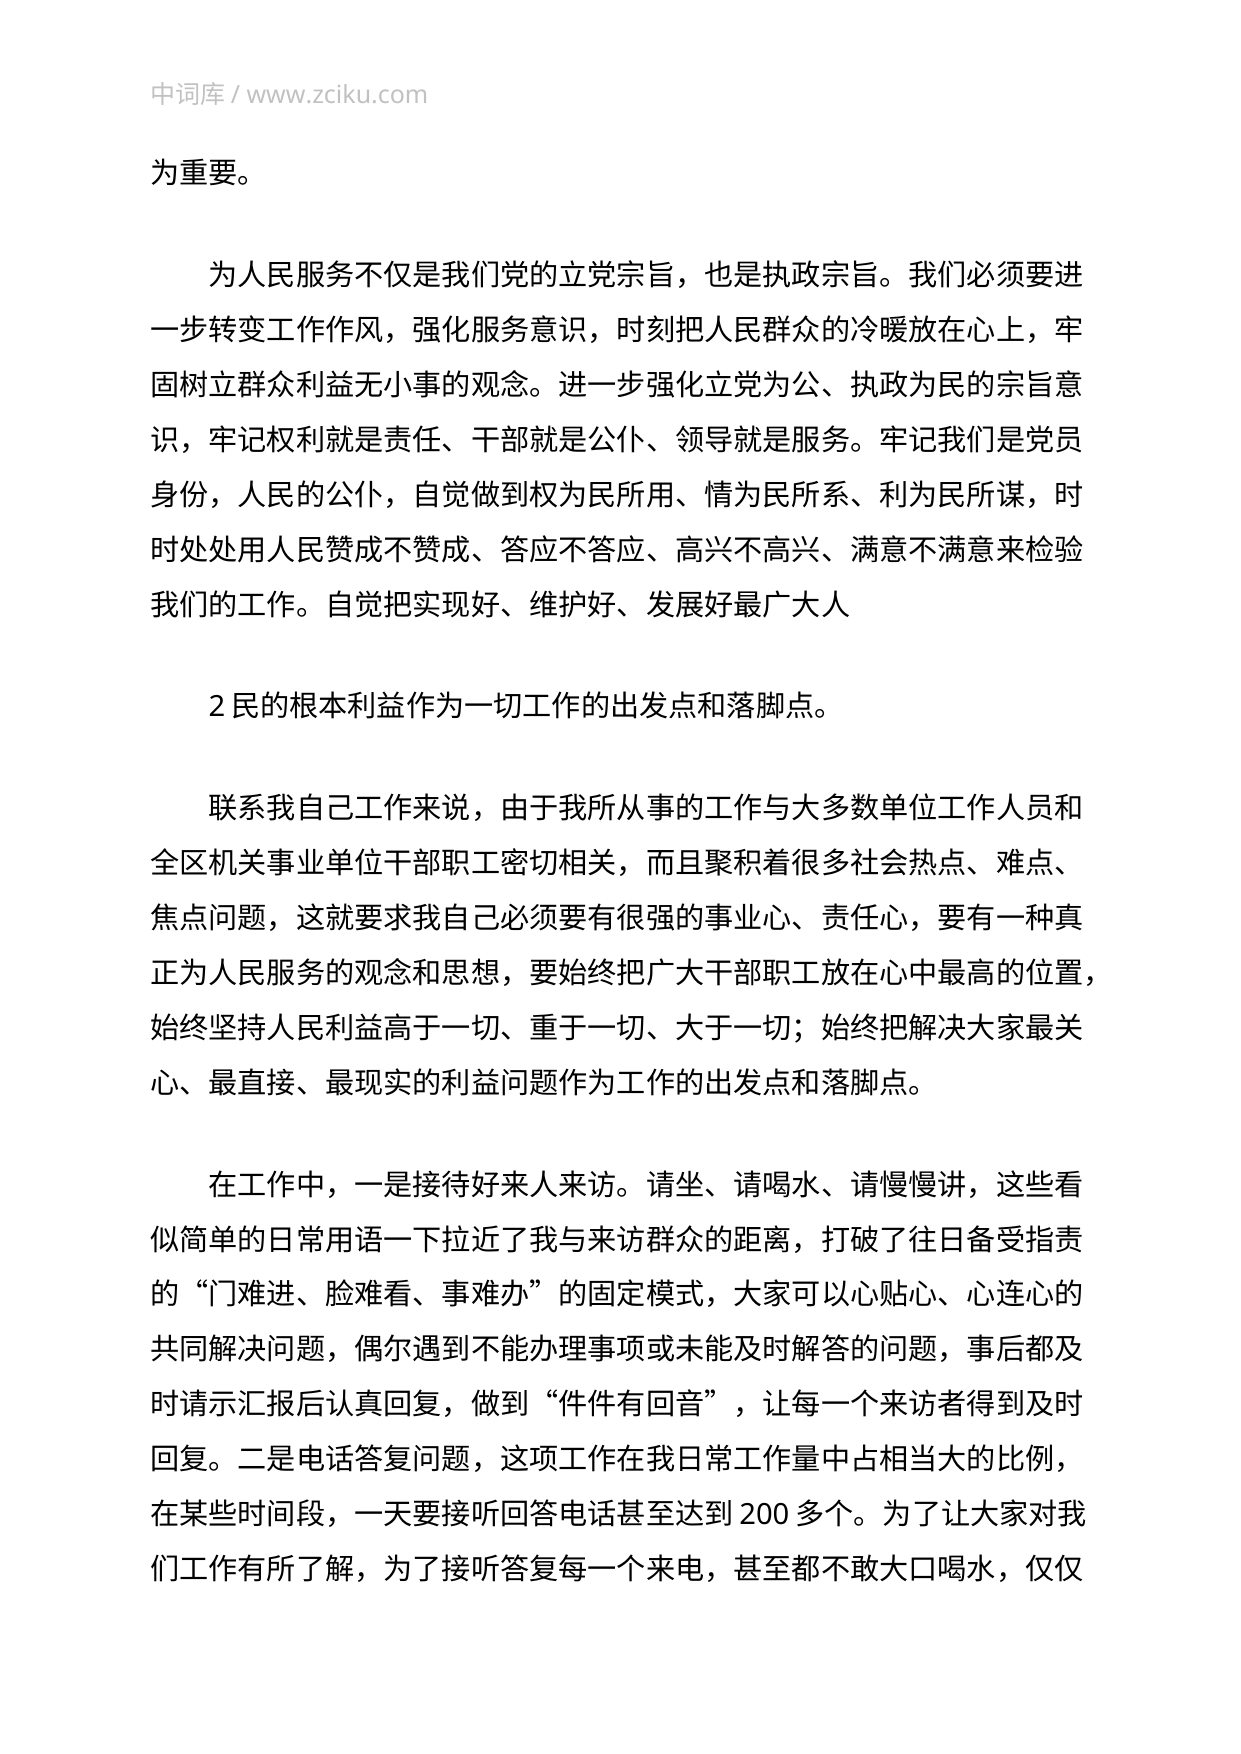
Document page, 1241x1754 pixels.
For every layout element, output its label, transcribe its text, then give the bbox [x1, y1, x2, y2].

text 2民的根本利益作为一切工作的出发点和落脚点。 [150, 683, 1090, 725]
text 为人民服务不仅是我们党的立党宗旨，也是执政宗旨。我们必须要进一步转变工作作风，强化服务意识，时刻把人民群众的冷暖放在心上，牢固树立群众利益无小事的观念。进一步强化立党为公、执政为民的宗旨意识，牢记权利就是责任、干部就是公仆、领导就是服务。牢记我们是党员身份，人民的公仆，自觉做到权为民所用、情为民所系、利为民所谋，时时处处用人民赞成不赞成、答应不答应、高兴不高兴、满意不满意来检验我们的工作。自觉把实现好、维护好、发展好最广大人 [150, 252, 1090, 623]
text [150, 1161, 1090, 1588]
text 联系我自己工作来说，由于我所从事的工作与大多数单位工作人员和全区机关事业单位干部职工密切相关，而且聚积着很多社会热点、难点、焦点问题，这就要求我自己必须要有很强的事业心、责任心，要有一种真正为人民服务的观念和思想，要始终把广大干部职工放在心中最高的位置，始终坚持人民利益高于一切、重于一切、大于一切；始终把解决大家最关心、最直接、最现实的利益问题作为工作的出发点和落脚点。 [150, 785, 1090, 1102]
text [150, 150, 1090, 192]
